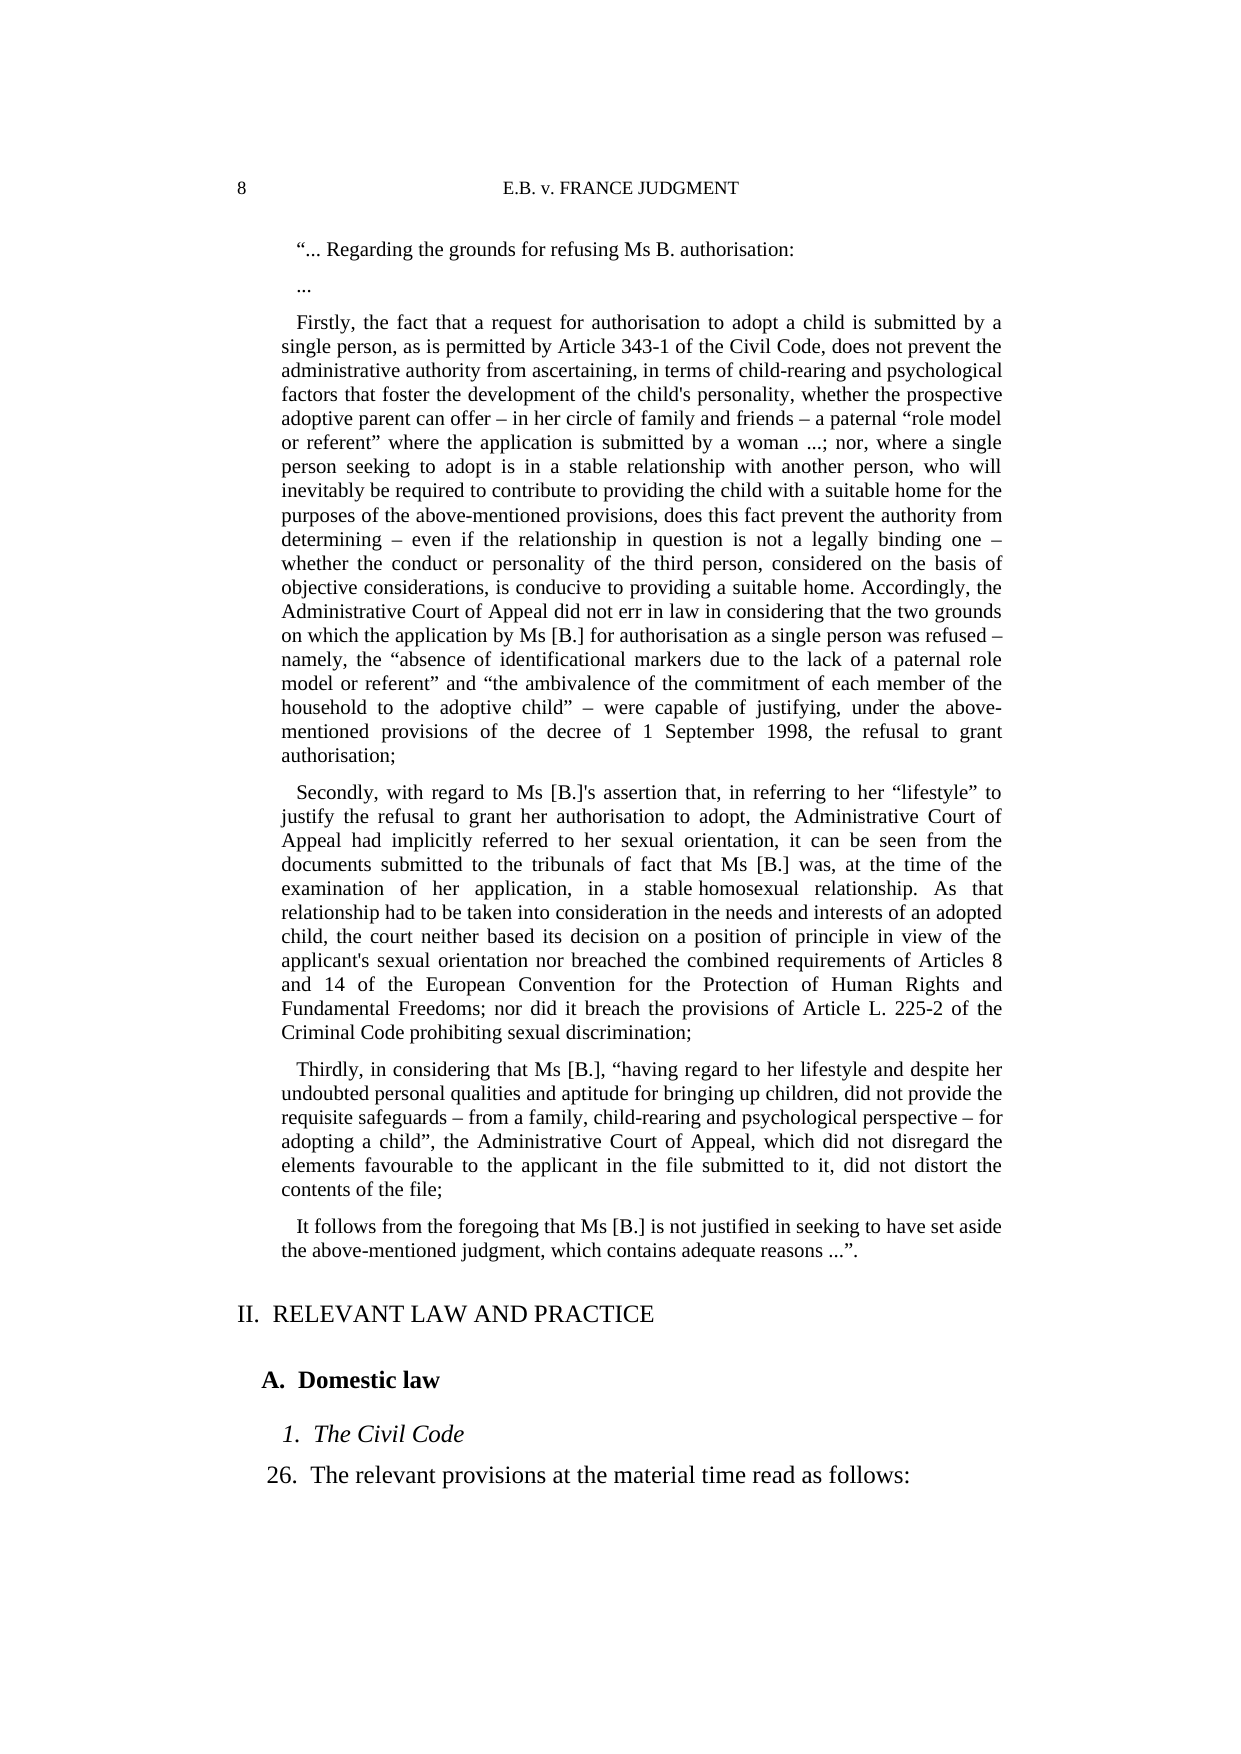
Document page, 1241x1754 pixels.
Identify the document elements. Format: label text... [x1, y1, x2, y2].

text A. Domestic law [261, 1366, 1003, 1394]
text Thirdly, in considering that Ms [B.], “having regard to her lifestyle and despite her undoubted personal qualities and aptitude for bringing up children, did not provide the requisite safeguards – from a family, child-rearing and psychological perspective – for adopting a child”, the Administrative Court of Appeal, which did not disregard the elements favourable to the applicant in the file submitted to it, did not distort the contents of the file; [281, 1057, 1003, 1201]
text 26. The relevant provisions at the material time read as follows: [237, 1461, 1003, 1489]
text ... [281, 273, 1003, 297]
text Firstly, the fact that a request for authorisation to adopt a child is submitted by a single person, as is permitted by Article 343-1 of the Civil Code, does not prevent the administrative authority from ascertaining, in terms of child-rearing and psychological factors that foster the development of the child's personality, whether the prospective adoptive parent can offer – in her circle of family and friends – a paternal “role model or referent” where the application is submitted by a woman ...; nor, where a single person seeking to adopt is in a stable relationship with another person, who will inevitably be required to contribute to providing the child with a suitable home for the purposes of the above-mentioned provisions, does this fact prevent the authority from determining – even if the relationship in question is not a legally binding one – whether the conduct or personality of the third person, considered on the basis of objective considerations, is conducive to providing a suitable home. Accordingly, the Administrative Court of Appeal did not err in law in considering that the two grounds on which the application by Ms [B.] for authorisation as a single person was refused – namely, the “absence of identificational markers due to the lack of a paternal role model or referent” and “the ambivalence of the commitment of each member of the household to the adoptive child” – were capable of justifying, under the above-mentioned provisions of the decree of 1 September 1998, the refusal to grant authorisation; [281, 310, 1003, 767]
text 1. The Civil Code [282, 1419, 1003, 1448]
text II. RELEVANT LAW AND PRACTICE [237, 1299, 1003, 1328]
text It follows from the foregoing that Ms [B.] is not justified in seeking to have set aside the above-mentioned judgment, which contains adequate reasons ...”. [281, 1214, 1003, 1262]
text “... Regarding the grounds for refusing Ms B. authorisation: [281, 237, 1003, 261]
text Secondly, with regard to Ms [B.]'s assertion that, in referring to her “lifestyle” to justify the refusal to grant her authorisation to adopt, the Administrative Court of Appeal had implicitly referred to her sexual orientation, it can be seen from the documents submitted to the tribunals of fact that Ms [B.] was, at the time of the examination of her application, in a stable homosexual relationship. As that relationship had to be taken into consideration in the needs and interests of an adopted child, the court neither based its decision on a position of principle in view of the applicant's sexual orientation nor breached the combined requirements of Articles 8 and 14 of the European Convention for the Protection of Human Rights and Fundamental Freedoms; nor did it breach the provisions of Article L. 225-2 of the Criminal Code prohibiting sexual discrimination; [281, 780, 1003, 1044]
